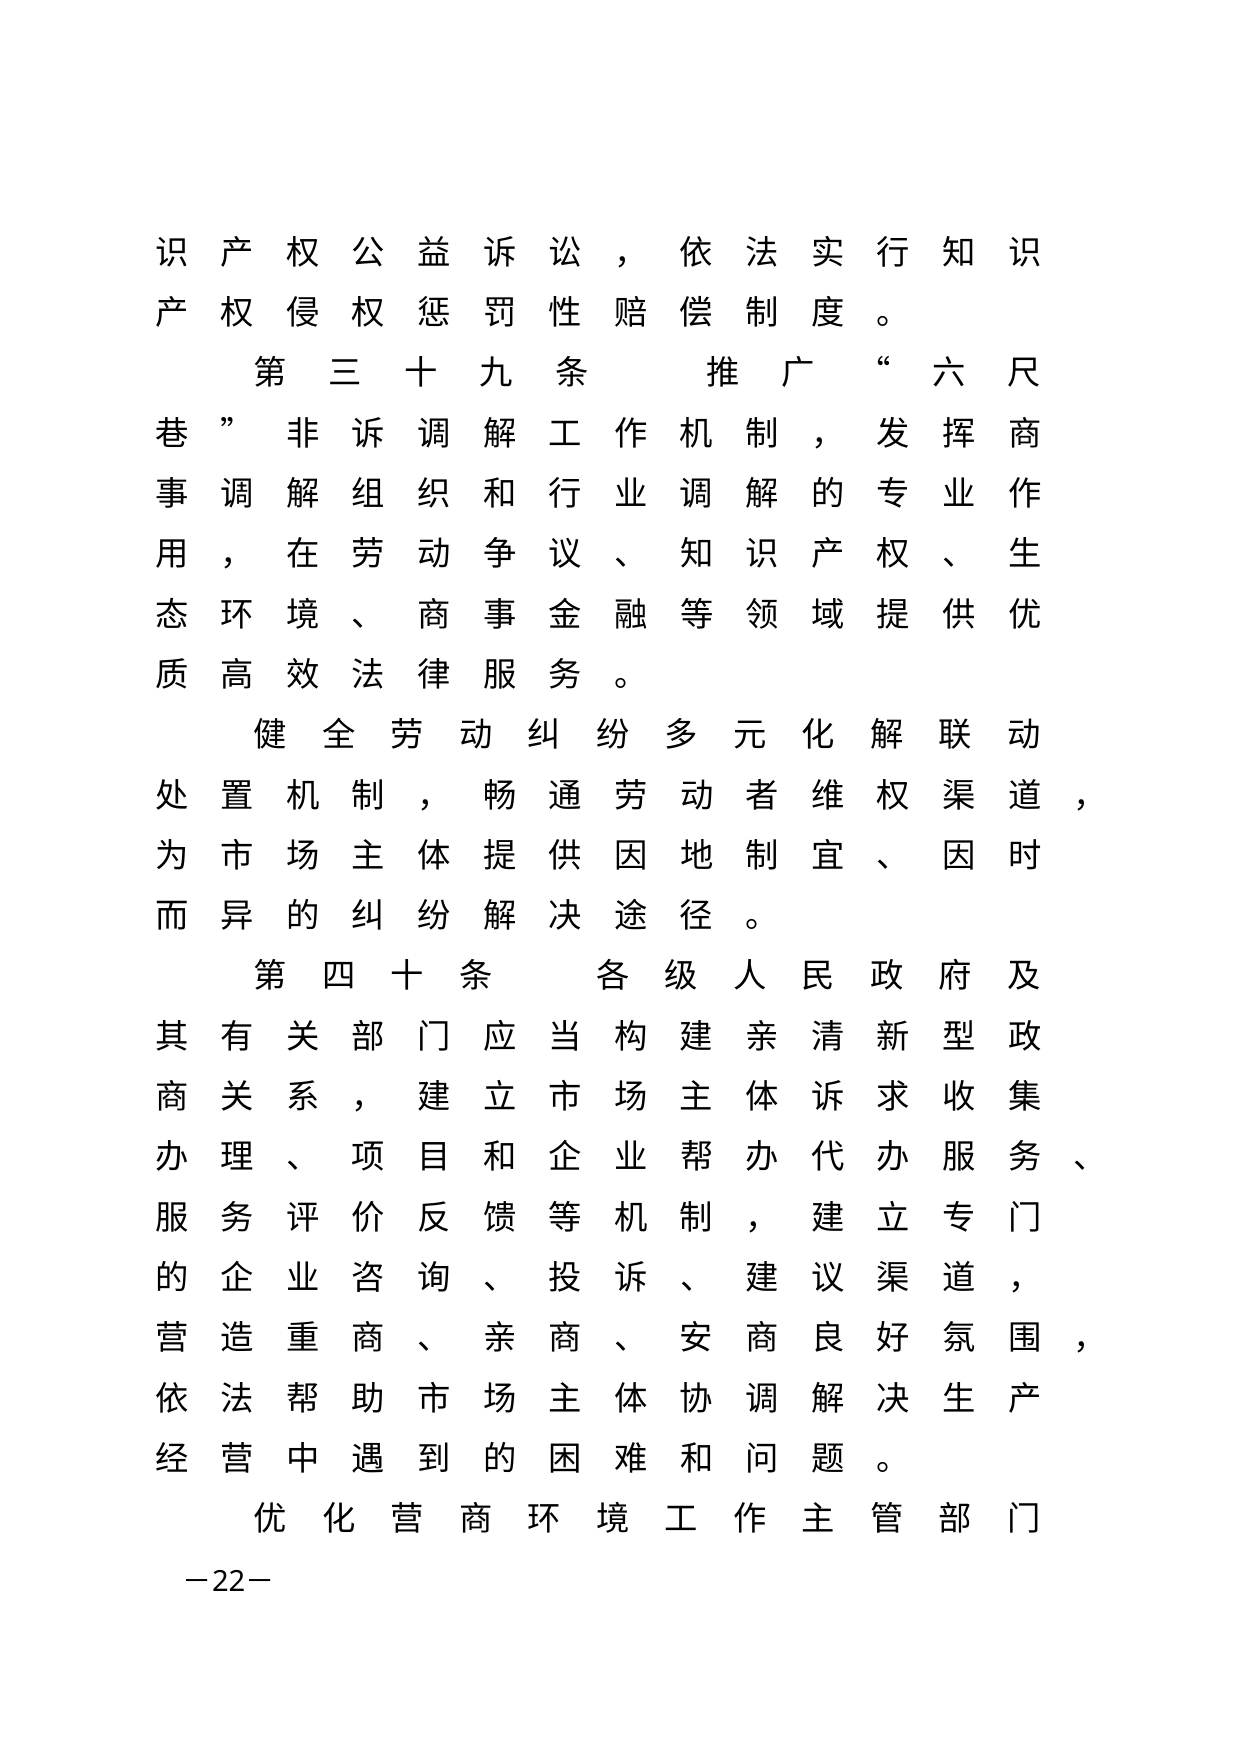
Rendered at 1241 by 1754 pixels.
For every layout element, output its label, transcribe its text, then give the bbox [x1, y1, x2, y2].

text 第四十条 各级人民政府及其有关部门应当构建亲清新型政商关系，建立市场主体诉求收集办理、项目和企业帮办代办服务、服务评价反馈等机制，建立专门的企业咨询、投诉、建议渠道，营造重商、亲商、安商良好氛围，依法帮助市场主体协调解决生产经营中遇到的困难和问题。 [155, 943, 1073, 1486]
text 第三十八条 加强知识产权保护体系建设，完善知识产权纠纷多元解决机制，建立知识产权行政保护与司法保护衔接机制，充分发挥行业协会和调解、仲裁、知识产权服务等机构在解决知识产权纠纷中的积极作用。推动知识产权公益诉讼，依法实行知识产权侵权惩罚性赔偿制度。 [155, 219, 1073, 340]
text 第三十九条 推广“六尺巷”非诉调解工作机制，发挥商事调解组织和行业调解的专业作用，在劳动争议、知识产权、生态环境、商事金融等领域提供优质高效法律服务。 [155, 340, 1073, 702]
text 优化营商环境工作主管部门及有关部门根据工作需要，可以设立营商环境监测点，聘请社会监督员，加强对营商环境动态监测和社会监督。 [155, 1486, 1073, 1546]
text 健全劳动纠纷多元化解联动处置机制，畅通劳动者维权渠道，为市场主体提供因地制宜、因时而异的纠纷解决途径。 [155, 702, 1073, 943]
